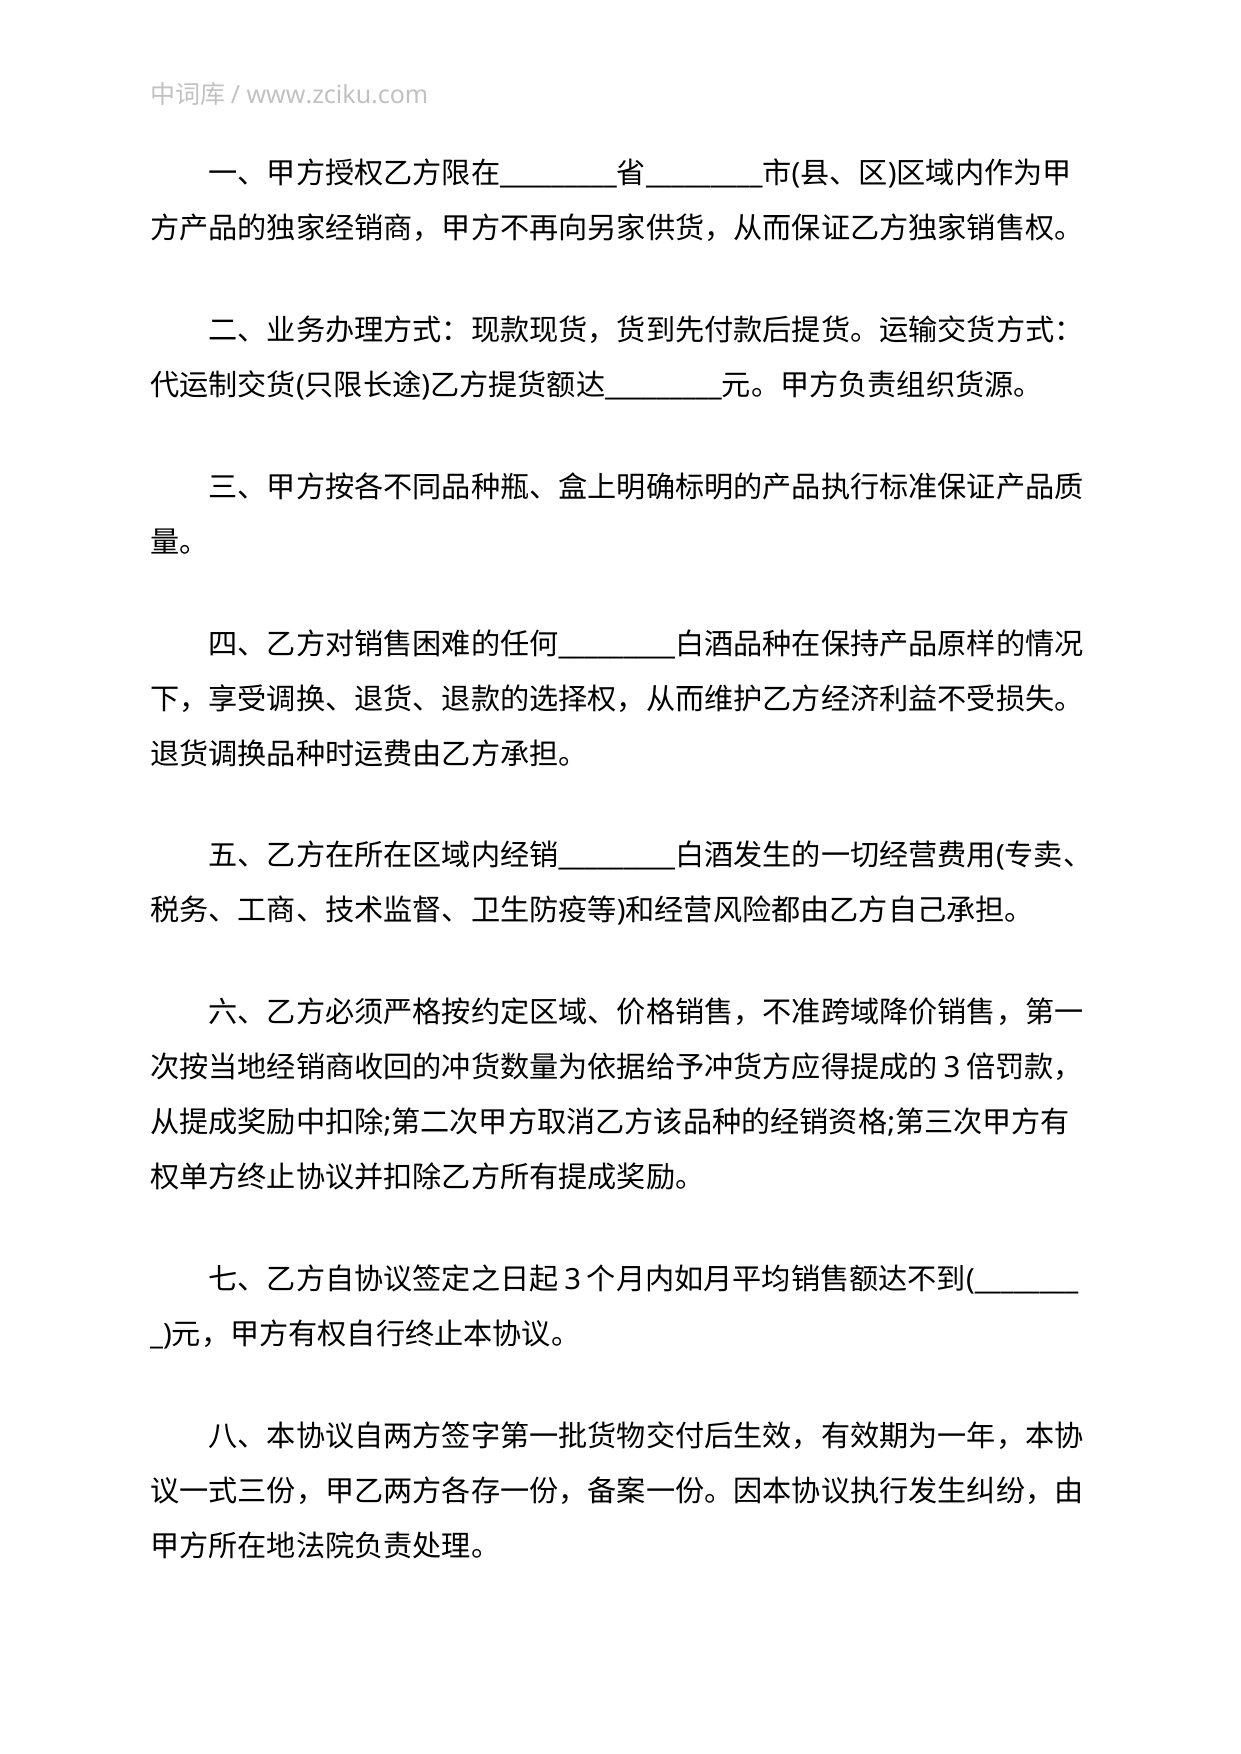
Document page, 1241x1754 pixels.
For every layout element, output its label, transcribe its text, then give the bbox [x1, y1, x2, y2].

text 七、乙方自协议签定之日起3个月内如月平均销售额达不到(_________)元，甲方有权自行终止本协议。 [150, 1256, 1090, 1353]
text 六、乙方必须严格按约定区域、价格销售，不准跨域降价销售，第一次按当地经销商收回的冲货数量为依据给予冲货方应得提成的3倍罚款，从提成奖励中扣除;第二次甲方取消乙方该品种的经销资格;第三次甲方有权单方终止协议并扣除乙方所有提成奖励。 [150, 989, 1090, 1196]
text 五、乙方在所在区域内经销_________白酒发生的一切经营费用(专卖、税务、工商、技术监督、卫生防疫等)和经营风险都由乙方自己承担。 [150, 832, 1090, 929]
text 二、业务办理方式：现款现货，货到先付款后提货。运输交货方式：代运制交货(只限长途)乙方提货额达_________元。甲方负责组织货源。 [150, 307, 1090, 404]
text 一、甲方授权乙方限在_________省_________市(县、区)区域内作为甲方产品的独家经销商，甲方不再向另家供货，从而保证乙方独家销售权。 [150, 150, 1090, 247]
text 三、甲方按各不同品种瓶、盒上明确标明的产品执行标准保证产品质量。 [150, 464, 1090, 561]
text 四、乙方对销售困难的任何_________白酒品种在保持产品原样的情况下，享受调换、退货、退款的选择权，从而维护乙方经济利益不受损失。退货调换品种时运费由乙方承担。 [150, 620, 1090, 772]
text 八、本协议自两方签字第一批货物交付后生效，有效期为一年，本协议一式三份，甲乙两方各存一份，备案一份。因本协议执行发生纠纷，由甲方所在地法院负责处理。 [150, 1413, 1090, 1565]
